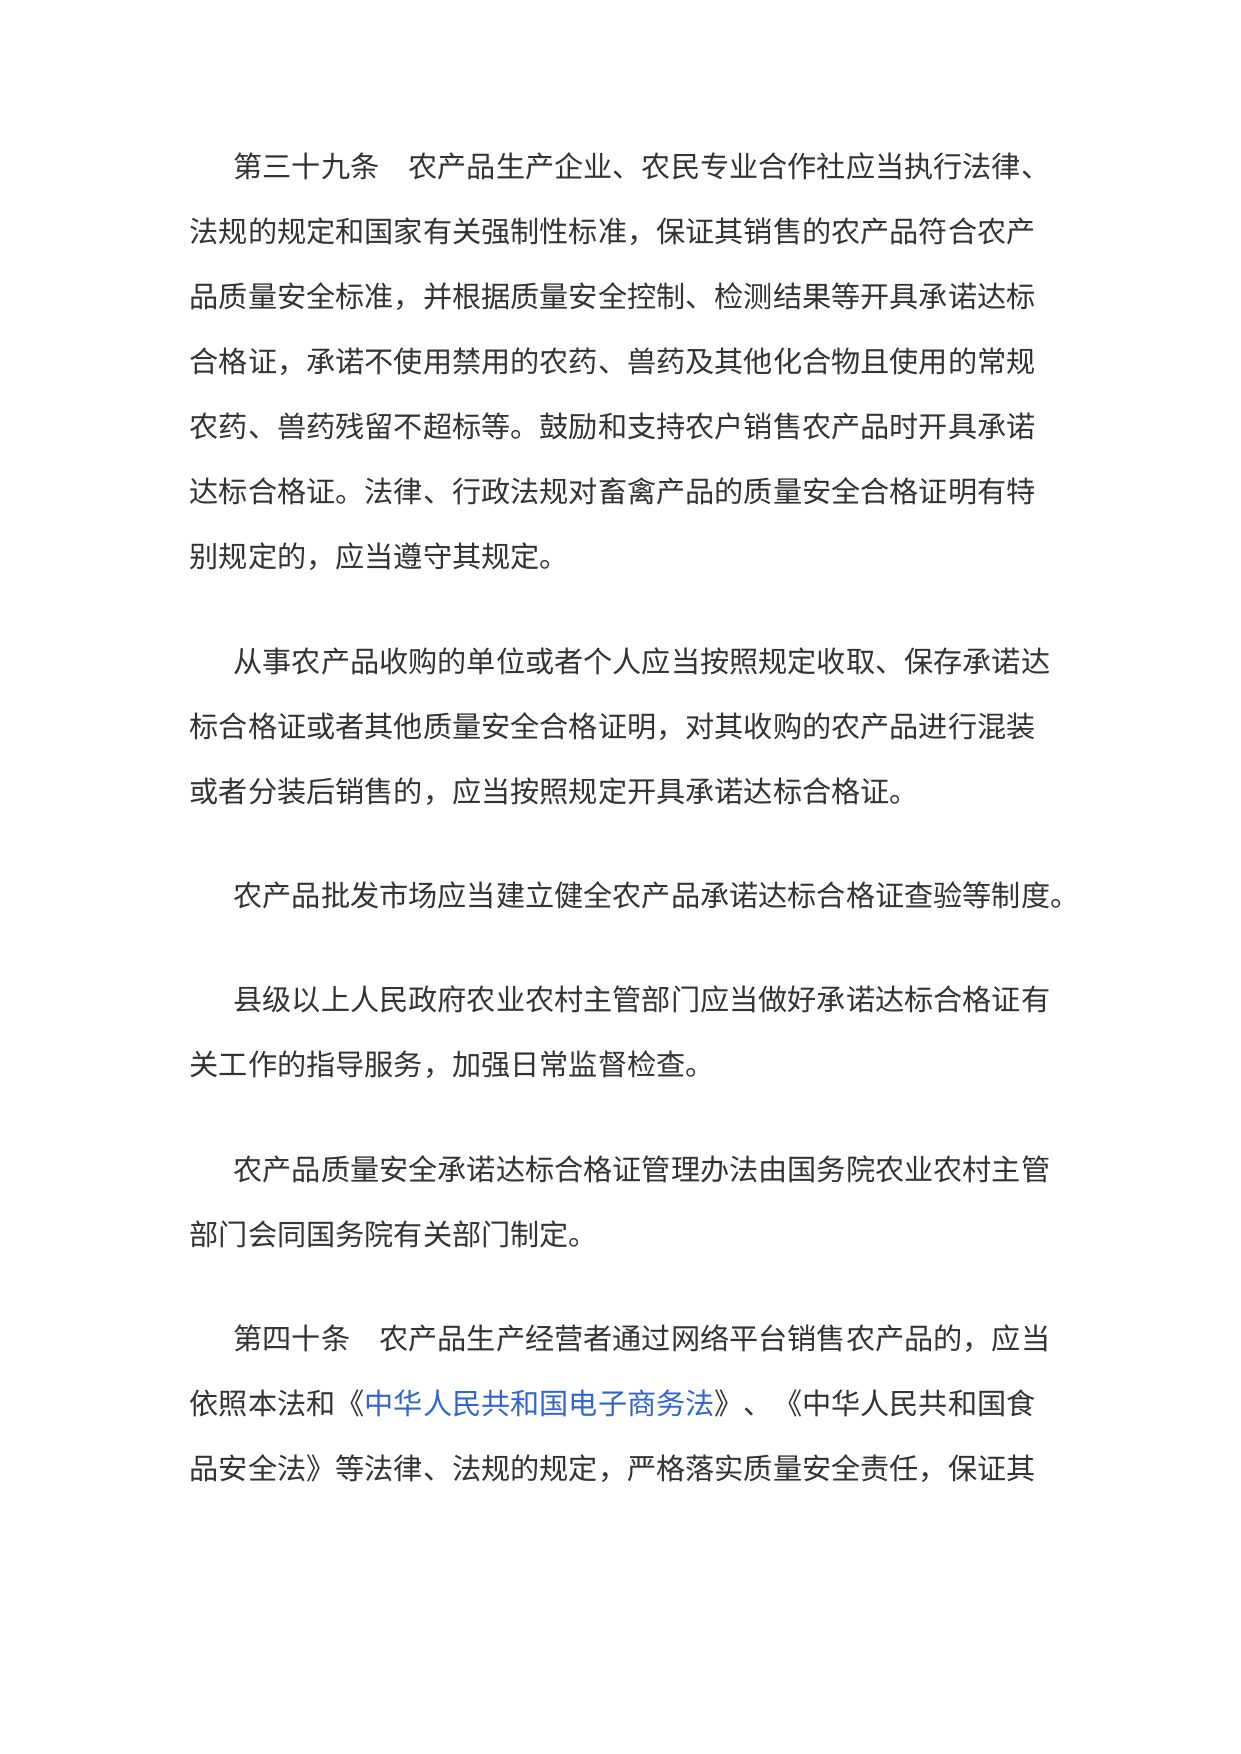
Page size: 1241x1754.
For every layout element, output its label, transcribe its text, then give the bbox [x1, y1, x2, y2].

text 从事农产品收购的单位或者个人应当按照规定收取、保存承诺达标合格证或者其他质量安全合格证明，对其收购的农产品进行混装或者分装后销售的，应当按照规定开具承诺达标合格证。 [189, 627, 1051, 822]
text 农产品质量安全承诺达标合格证管理办法由国务院农业农村主管部门会同国务院有关部门制定。 [189, 1135, 1051, 1265]
text 农产品批发市场应当建立健全农产品承诺达标合格证查验等制度。 [189, 861, 1051, 926]
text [189, 1304, 1051, 1499]
text 第三十九条 农产品生产企业、农民专业合作社应当执行法律、法规的规定和国家有关强制性标准，保证其销售的农产品符合农产品质量安全标准，并根据质量安全控制、检测结果等开具承诺达标合格证，承诺不使用禁用的农药、兽药及其他化合物且使用的常规农药、兽药残留不超标等。鼓励和支持农户销售农产品时开具承诺达标合格证。法律、行政法规对畜禽产品的质量安全合格证明有特别规定的，应当遵守其规定。 [189, 132, 1051, 587]
text 县级以上人民政府农业农村主管部门应当做好承诺达标合格证有关工作的指导服务，加强日常监督检查。 [189, 966, 1051, 1096]
